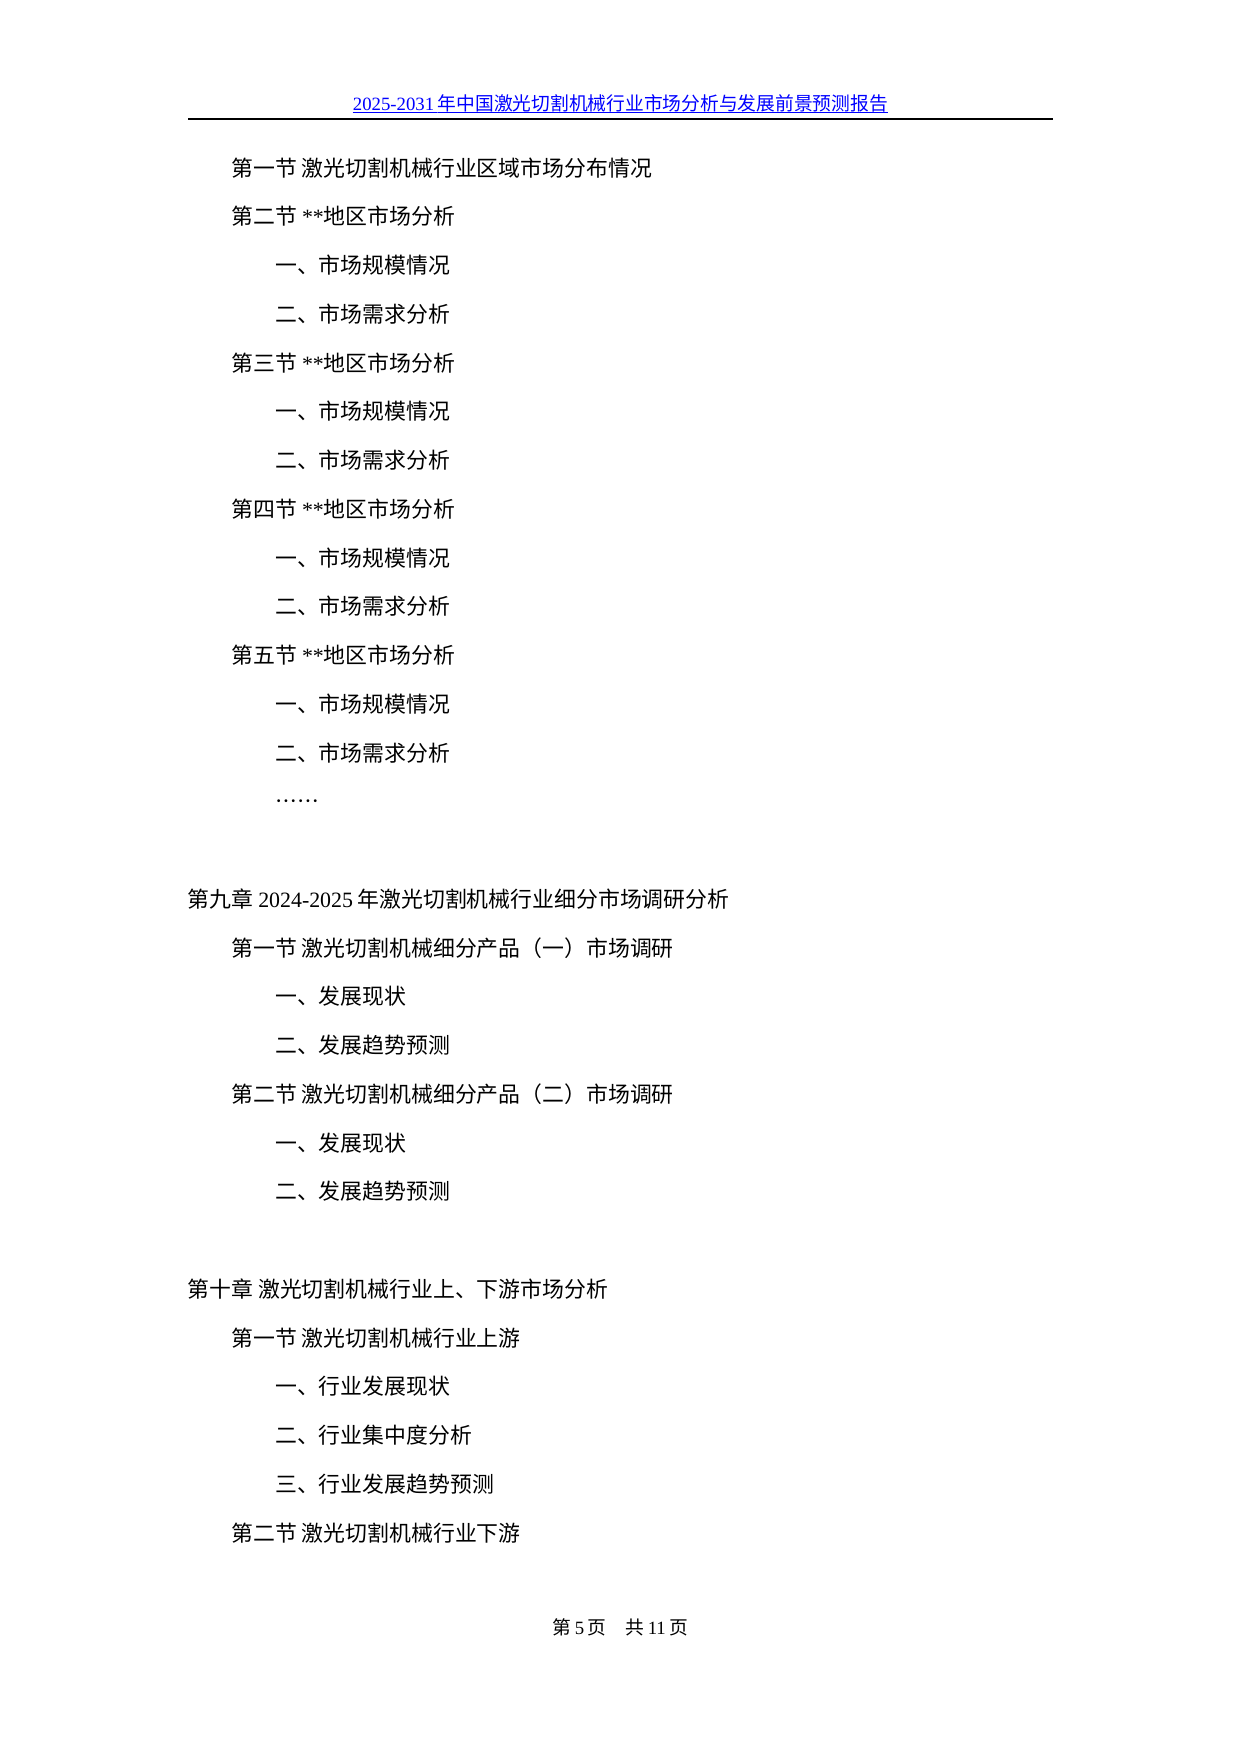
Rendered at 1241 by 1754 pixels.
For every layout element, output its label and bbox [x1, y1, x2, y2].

text [187, 150, 1053, 1548]
